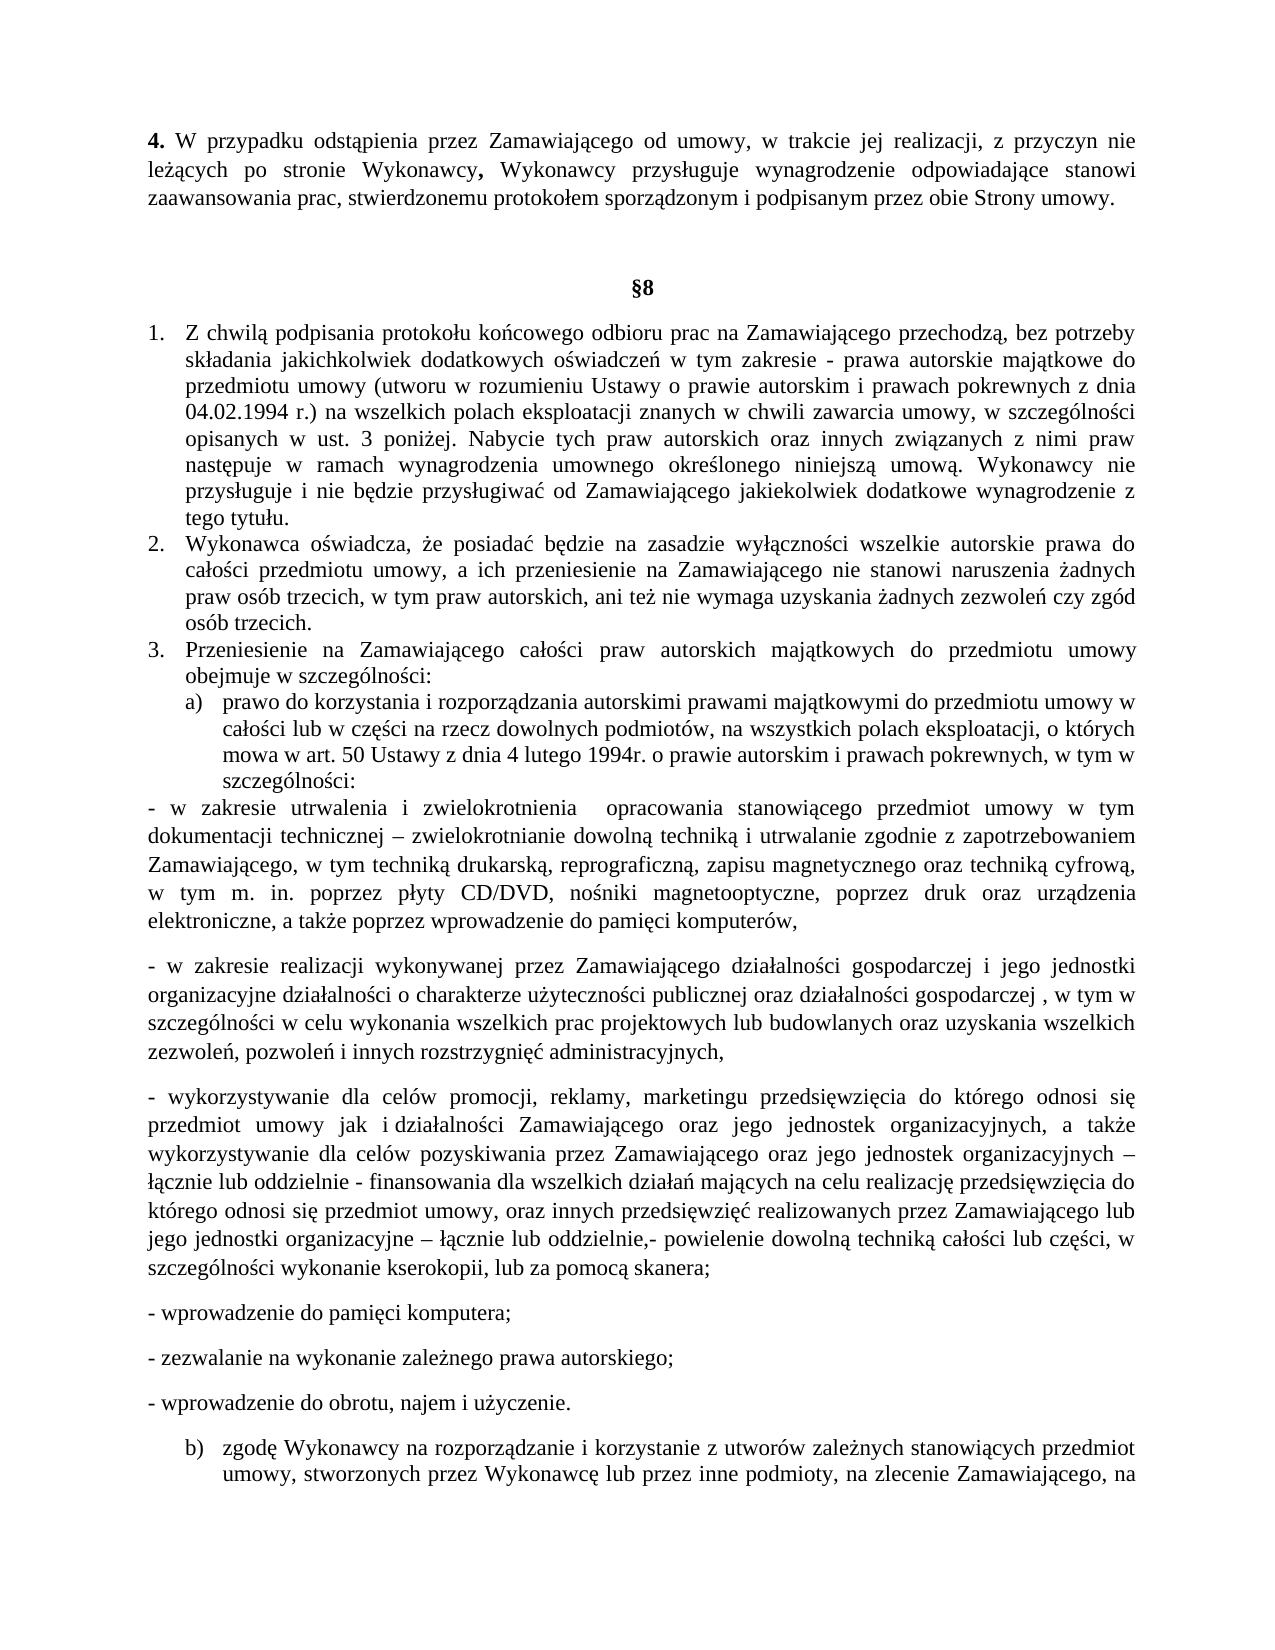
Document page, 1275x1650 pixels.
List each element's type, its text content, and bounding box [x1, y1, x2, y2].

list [185, 1434, 1137, 1487]
list Wykonawca oświadcza, że posiadać będzie na zasadzie wyłączności wszelkie autorskie prawa do całości przedmiotu umowy, a ich przeniesienie na Zamawiającego nie stanowi naruszenia żadnych praw osób trzecich, w tym praw autorskich, ani też nie wymaga uzyskania żadnych zezwoleń czy zgód osób trzecich. [148, 530, 1137, 636]
text §8 [148, 274, 1137, 301]
text - zezwalanie na wykonanie zależnego prawa autorskiego; [148, 1344, 1137, 1370]
list Z chwilą podpisania protokołu końcowego odbioru prac na Zamawiającego przechodzą, bez potrzeby składania jakichkolwiek dodatkowych oświadczeń w tym zakresie - prawa autorskie majątkowe do przedmiotu umowy (utworu w rozumieniu Ustawy o prawie autorskim i prawach pokrewnych z dnia 04.02.1994 r.) na wszelkich polach eksploatacji znanych w chwili zawarcia umowy, w szczególności opisanych w ust. 3 poniżej. Nabycie tych praw autorskich oraz innych związanych z nimi praw następuje w ramach wynagrodzenia umownego określonego niniejszą umową. Wykonawcy nie przysługuje i nie będzie przysługiwać od Zamawiającego jakiekolwiek dodatkowe wynagrodzenie z tego tytułu. [148, 319, 1137, 530]
list Przeniesienie na Zamawiającego całości praw autorskich majątkowych do przedmiotu umowy obejmuje w szczególności: [148, 636, 1137, 688]
list prawo do korzystania i rozporządzania autorskimi prawami majątkowymi do przedmiotu umowy w całości lub w części na rzecz dowolnych podmiotów, na wszystkich polach eksploatacji, o których mowa w art. 50 Ustawy z dnia 4 lutego 1994r. o prawie autorskim i prawach pokrewnych, w tym w szczególności: [185, 688, 1137, 794]
text 4. W przypadku odstąpienia przez Zamawiającego od umowy, w trakcie jej realizacji, z przyczyn nie leżących po stronie Wykonawcy, Wykonawcy przysługuje wynagrodzenie odpowiadające stanowi zaawansowania prac, stwierdzonemu protokołem sporządzonym i podpisanym przez obie Strony umowy. [148, 127, 1137, 210]
text - w zakresie realizacji wykonywanej przez Zamawiającego działalności gospodarczej i jego jednostki organizacyjne działalności o charakterze użyteczności publicznej oraz działalności gospodarczej , w tym w szczególności w celu wykonania wszelkich prac projektowych lub budowlanych oraz uzyskania wszelkich zezwoleń, pozwoleń i innych rozstrzygnięć administracyjnych, [148, 953, 1137, 1064]
text - wprowadzenie do pamięci komputera; [148, 1299, 1137, 1325]
text - wprowadzenie do obrotu, najem i użyczenie. [148, 1389, 1137, 1415]
text - w zakresie utrwalenia i zwielokrotnienia opracowania stanowiącego przedmiot umowy w tym dokumentacji technicznej – zwielokrotnianie dowolną techniką i utrwalanie zgodnie z zapotrzebowaniem Zamawiającego, w tym techniką drukarską, reprograficzną, zapisu magnetycznego oraz techniką cyfrową, w tym m. in. poprzez płyty CD/DVD, nośniki magnetooptyczne, poprzez druk oraz urządzenia elektroniczne, a także poprzez wprowadzenie do pamięci komputerów, [148, 794, 1137, 934]
text - wykorzystywanie dla celów promocji, reklamy, marketingu przedsięwzięcia do którego odnosi się przedmiot umowy jak i działalności Zamawiającego oraz jego jednostek organizacyjnych, a także wykorzystywanie dla celów pozyskiwania przez Zamawiającego oraz jego jednostek organizacyjnych – łącznie lub oddzielnie - finansowania dla wszelkich działań mających na celu realizację przedsięwzięcia do którego odnosi się przedmiot umowy, oraz innych przedsięwzięć realizowanych przez Zamawiającego lub jego jednostki organizacyjne – łącznie lub oddzielnie,- powielenie dowolną techniką całości lub części, w szczególności wykonanie kserokopii, lub za pomocą skanera; [148, 1083, 1137, 1280]
